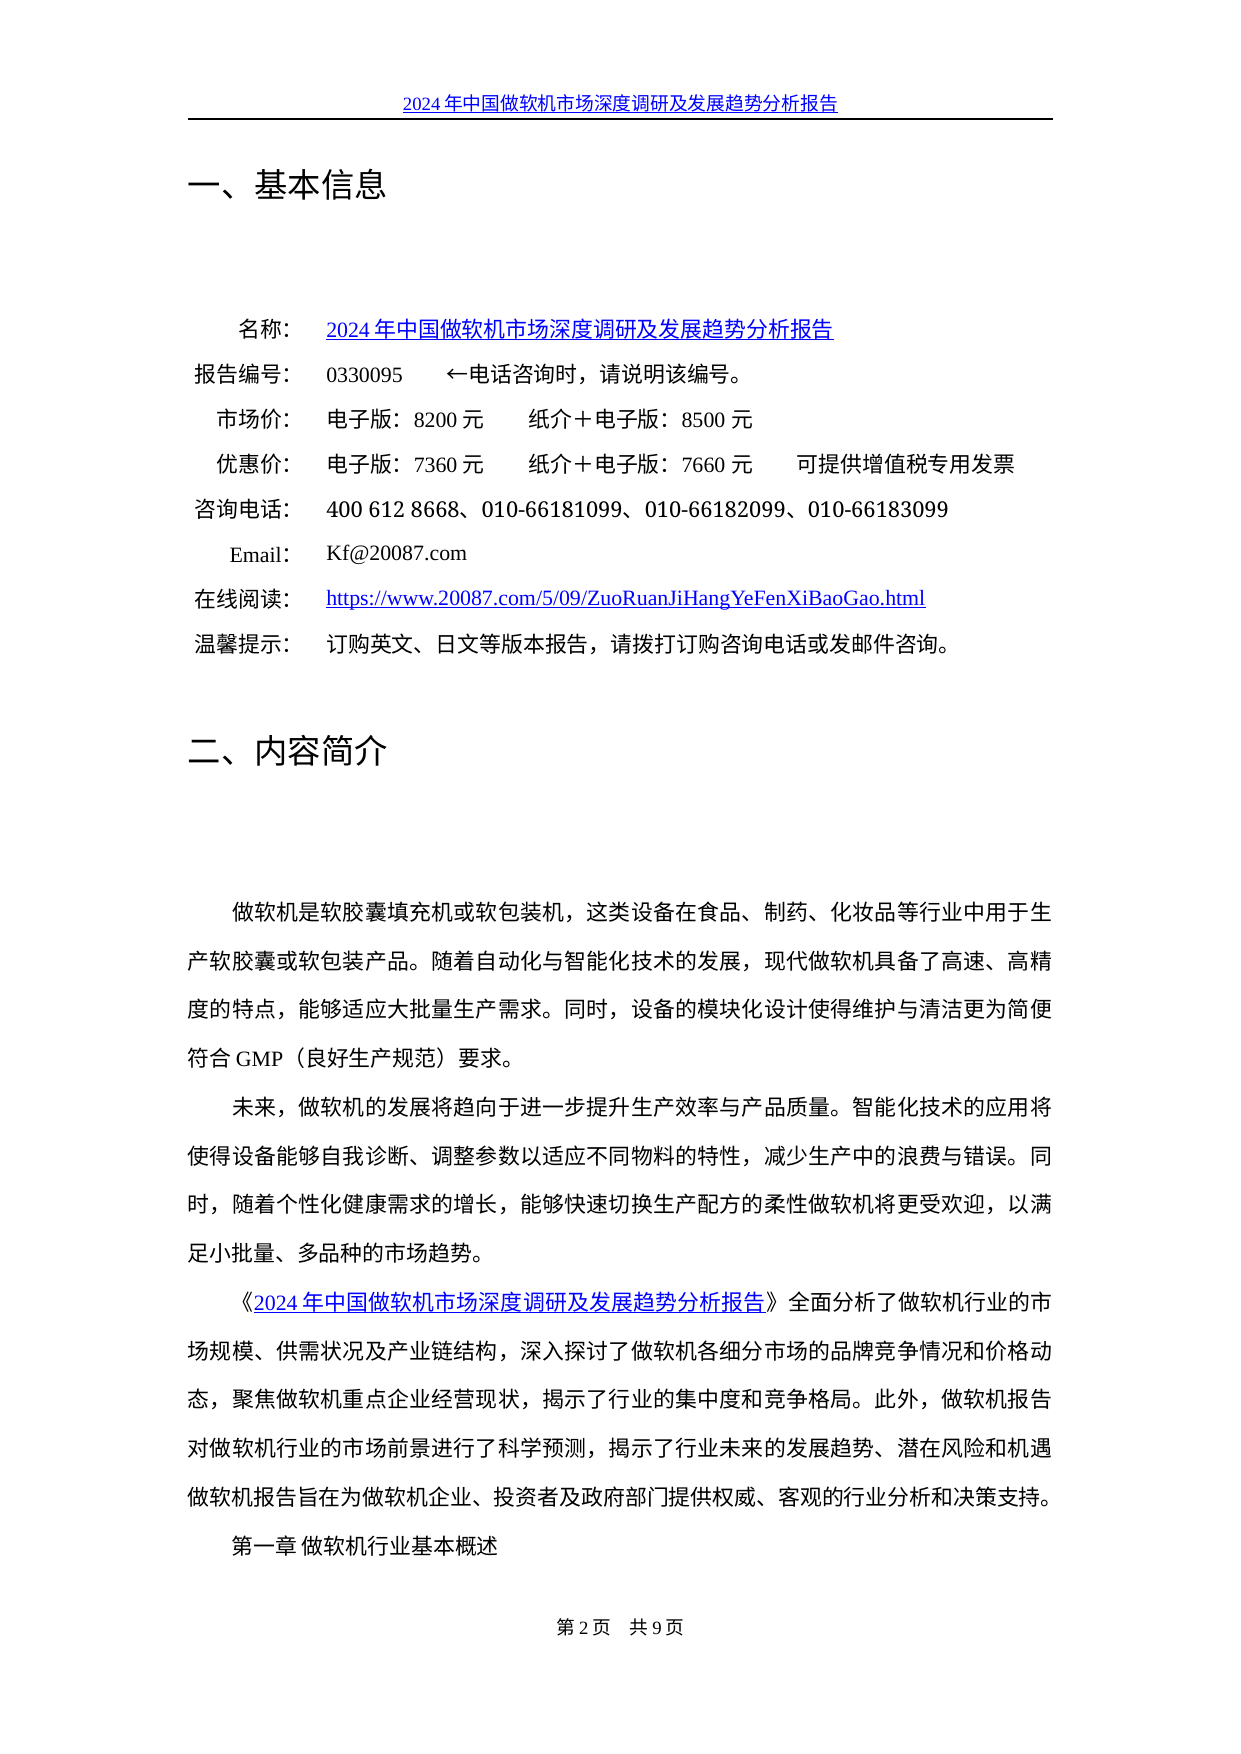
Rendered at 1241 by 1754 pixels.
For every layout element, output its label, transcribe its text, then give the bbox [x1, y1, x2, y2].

table_cell 咨询电话： [167, 492, 315, 537]
table_cell 温馨提示： [167, 627, 315, 672]
table_cell 400 612 8668、010-66181099、010-66182099、010-66183099 [315, 492, 1073, 537]
table_cell 市场价： [167, 402, 315, 447]
table_cell [315, 582, 1073, 627]
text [187, 894, 1053, 1561]
title 一、基本信息 [187, 150, 1053, 215]
table_cell 订购英文、日文等版本报告，请拨打订购咨询电话或发邮件咨询。 [315, 627, 1073, 672]
table_cell 优惠价： [167, 447, 315, 492]
table_header 名称： [167, 312, 315, 357]
table_header 2024年中国做软机市场深度调研及发展趋势分析报告 [315, 312, 1073, 357]
title 二、内容简介 [187, 717, 1053, 782]
table_cell 在线阅读： [167, 582, 315, 627]
table_cell 电子版：8200 元 纸介＋电子版：8500 元 [315, 402, 1073, 447]
table_cell 报告编号： [167, 357, 315, 402]
table_cell Email： [167, 537, 315, 582]
table_cell 0330095 ←电话咨询时，请说明该编号。 [315, 357, 1073, 402]
table_cell Kf@20087.com [315, 537, 1073, 582]
table_cell 电子版：7360 元 纸介＋电子版：7660 元 可提供增值税专用发票 [315, 447, 1073, 492]
